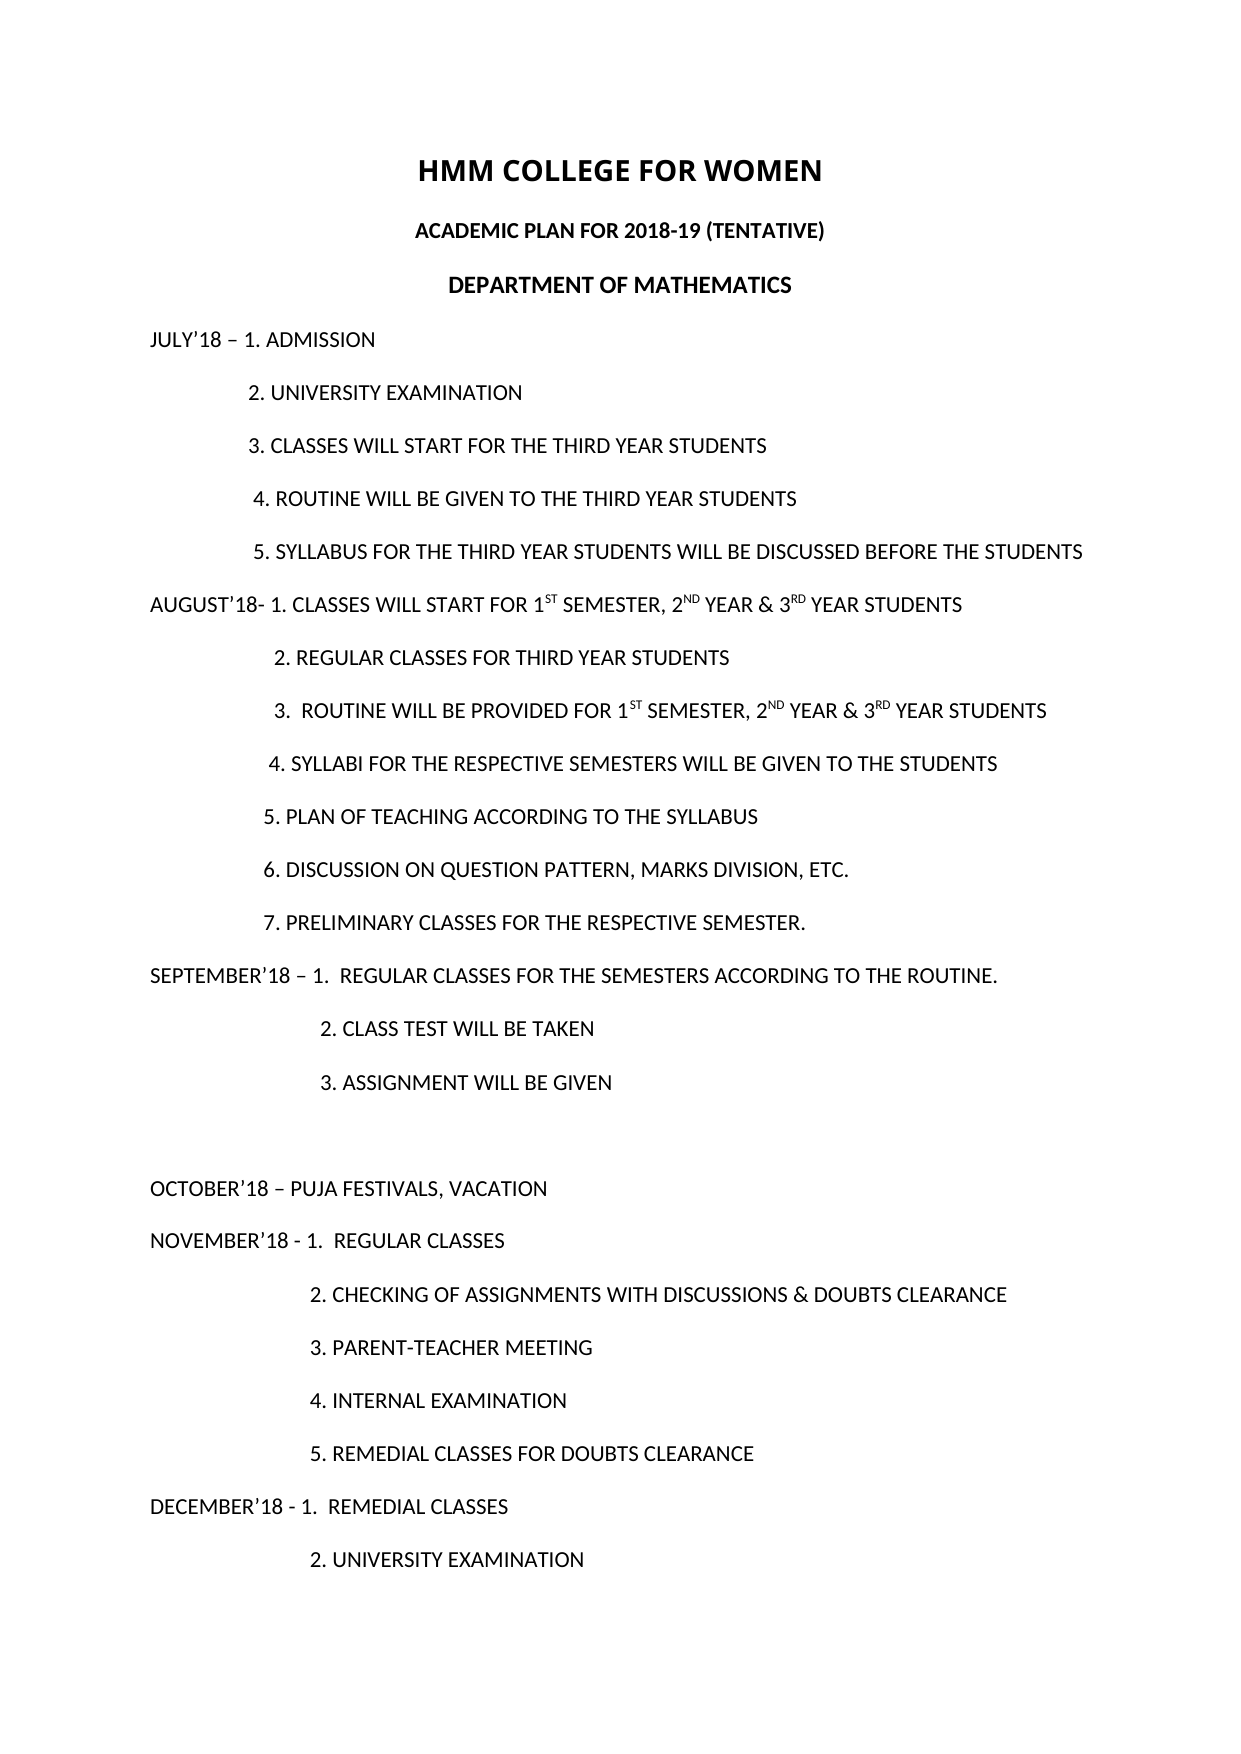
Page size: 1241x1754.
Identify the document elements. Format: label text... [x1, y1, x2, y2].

text 3. PARENT-TEACHER MEETING [150, 1333, 1090, 1361]
text 2. UNIVERSITY EXAMINATION [150, 378, 1090, 406]
text DECEMBER’18 - 1. REMEDIAL CLASSES [150, 1492, 1090, 1520]
text 5. PLAN OF TEACHING ACCORDING TO THE SYLLABUS [150, 802, 1090, 831]
text NOVEMBER’18 - 1. REGULAR CLASSES [150, 1227, 1090, 1255]
text HMM COLLEGE FOR WOMEN [150, 150, 1090, 190]
text 3. CLASSES WILL START FOR THE THIRD YEAR STUDENTS [150, 431, 1090, 459]
text 2. CHECKING OF ASSIGNMENTS WITH DISCUSSIONS & DOUBTS CLEARANCE [150, 1280, 1090, 1308]
text OCTOBER’18 – PUJA FESTIVALS, VACATION [150, 1174, 1090, 1202]
text 3. ROUTINE WILL BE PROVIDED FOR 1ST SEMESTER, 2ND YEAR & 3RD YEAR STUDENTS [150, 696, 1090, 724]
text JULY’18 – 1. ADMISSION [150, 325, 1090, 353]
text 4. SYLLABI FOR THE RESPECTIVE SEMESTERS WILL BE GIVEN TO THE STUDENTS [150, 749, 1090, 777]
text 6. DISCUSSION ON QUESTION PATTERN, MARKS DIVISION, ETC. [150, 856, 1090, 883]
text 5. SYLLABUS FOR THE THIRD YEAR STUDENTS WILL BE DISCUSSED BEFORE THE STUDENTS [150, 537, 1090, 565]
text 4. ROUTINE WILL BE GIVEN TO THE THIRD YEAR STUDENTS [150, 484, 1090, 512]
text 2. UNIVERSITY EXAMINATION [150, 1545, 1090, 1573]
text 2. CLASS TEST WILL BE TAKEN [150, 1014, 1090, 1043]
text AUGUST’18- 1. CLASSES WILL START FOR 1ST SEMESTER, 2ND YEAR & 3RD YEAR STUDENTS [150, 590, 1090, 618]
text 3. ASSIGNMENT WILL BE GIVEN [150, 1068, 1090, 1096]
text 4. INTERNAL EXAMINATION [150, 1386, 1090, 1414]
text 7. PRELIMINARY CLASSES FOR THE RESPECTIVE SEMESTER. [150, 908, 1090, 937]
text SEPTEMBER’18 – 1. REGULAR CLASSES FOR THE SEMESTERS ACCORDING TO THE ROUTINE. [150, 962, 1090, 989]
text 2. REGULAR CLASSES FOR THIRD YEAR STUDENTS [150, 643, 1090, 671]
text 5. REMEDIAL CLASSES FOR DOUBTS CLEARANCE [150, 1439, 1090, 1467]
text ACADEMIC PLAN FOR 2018-19 (TENTATIVE) [150, 216, 1090, 244]
text DEPARTMENT OF MATHEMATICS [150, 269, 1090, 300]
